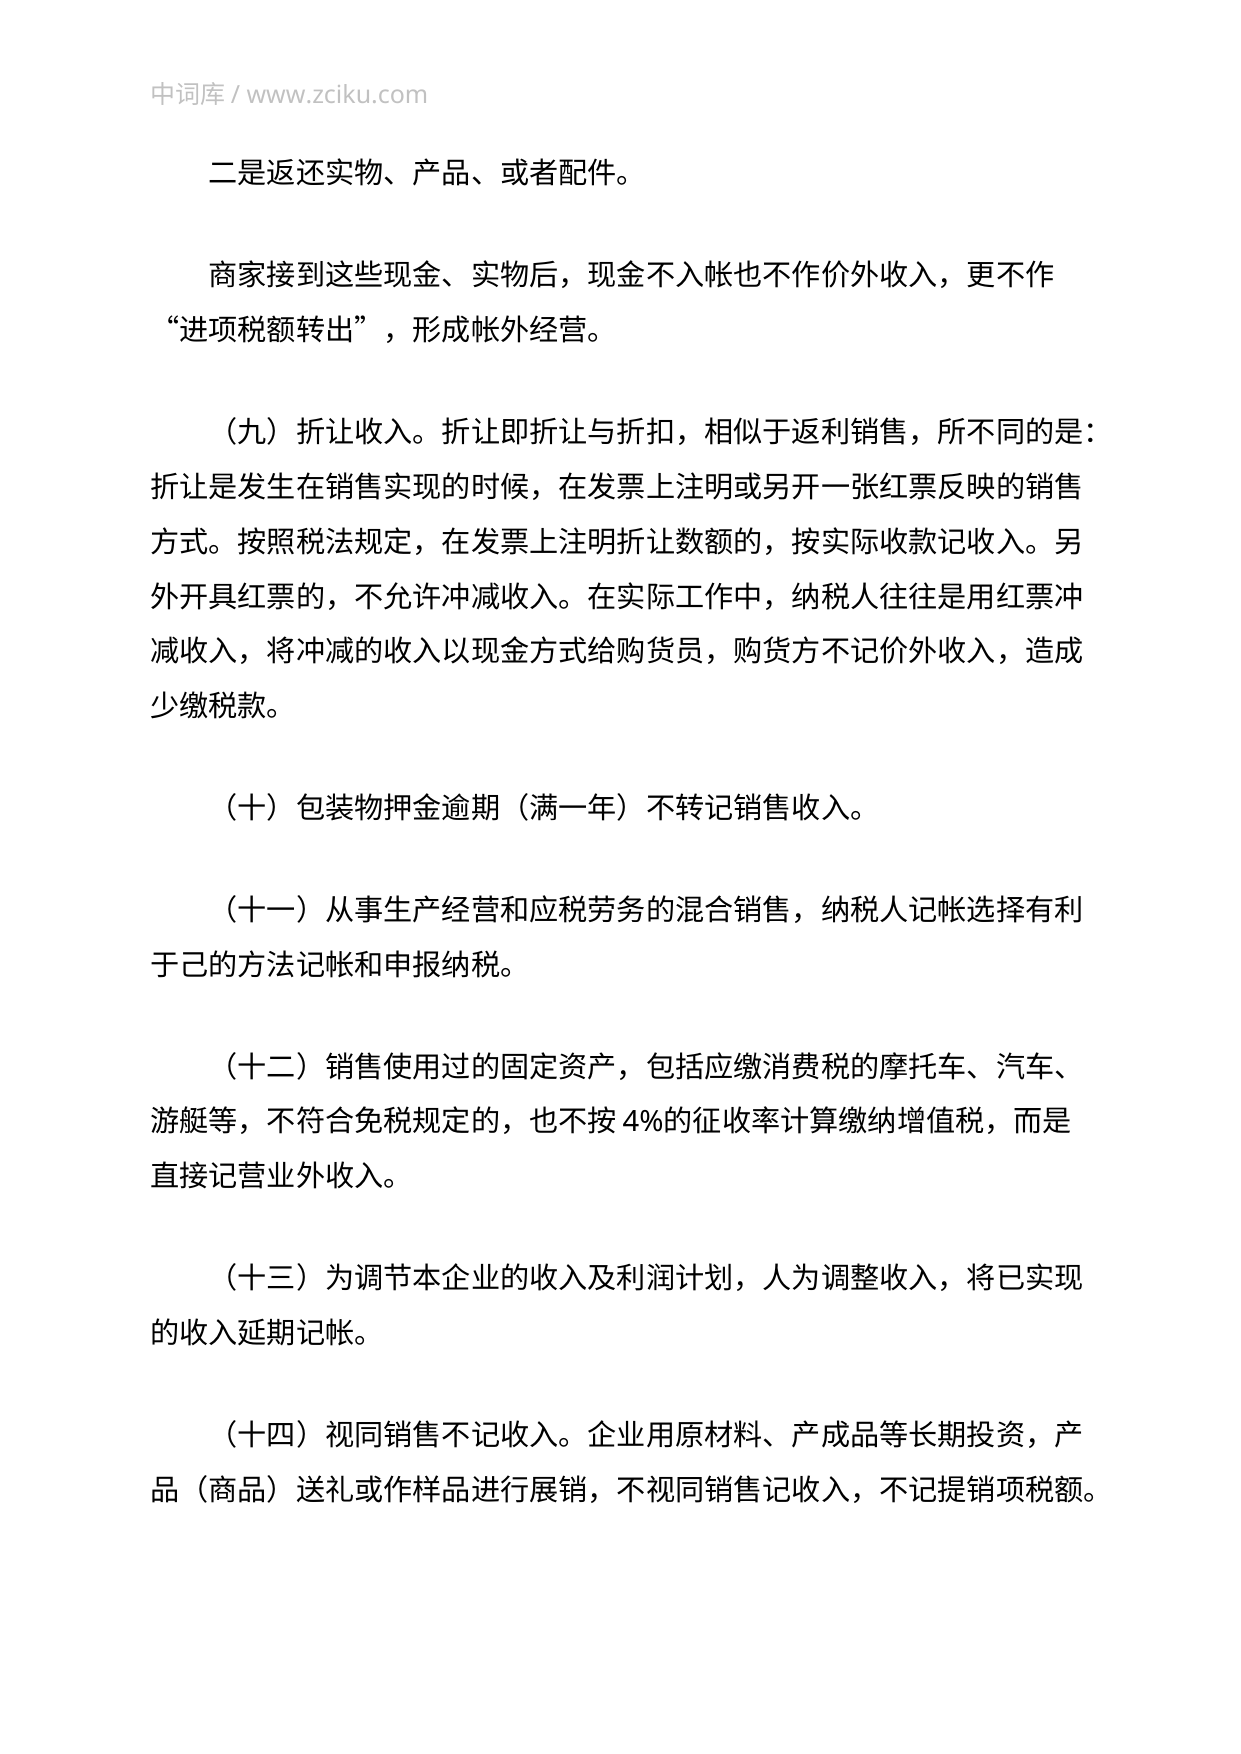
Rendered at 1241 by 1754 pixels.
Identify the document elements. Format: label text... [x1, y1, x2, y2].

text 商家接到这些现金、实物后，现金不入帐也不作价外收入，更不作“进项税额转出”，形成帐外经营。 [150, 252, 1090, 349]
text （十四）视同销售不记收入。企业用原材料、产成品等长期投资，产品（商品）送礼或作样品进行展销，不视同销售记收入，不记提销项税额。 [150, 1411, 1090, 1509]
text 二是返还实物、产品、或者配件。 [150, 150, 1090, 192]
text （十三）为调节本企业的收入及利润计划，人为调整收入，将已实现的收入延期记帐。 [150, 1255, 1090, 1352]
text （十）包装物押金逾期（满一年）不转记销售收入。 [150, 785, 1090, 827]
text （九）折让收入。折让即折让与折扣，相似于返利销售，所不同的是：折让是发生在销售实现的时候，在发票上注明或另开一张红票反映的销售方式。按照税法规定，在发票上注明折让数额的，按实际收款记收入。另外开具红票的，不允许冲减收入。在实际工作中，纳税人往往是用红票冲减收入，将冲减的收入以现金方式给购货员，购货方不记价外收入，造成少缴税款。 [150, 408, 1090, 725]
text （十一）从事生产经营和应税劳务的混合销售，纳税人记帐选择有利于己的方法记帐和申报纳税。 [150, 886, 1090, 984]
text （十二）销售使用过的固定资产，包括应缴消费税的摩托车、汽车、游艇等，不符合免税规定的，也不按4%的征收率计算缴纳增值税，而是直接记营业外收入。 [150, 1043, 1090, 1195]
